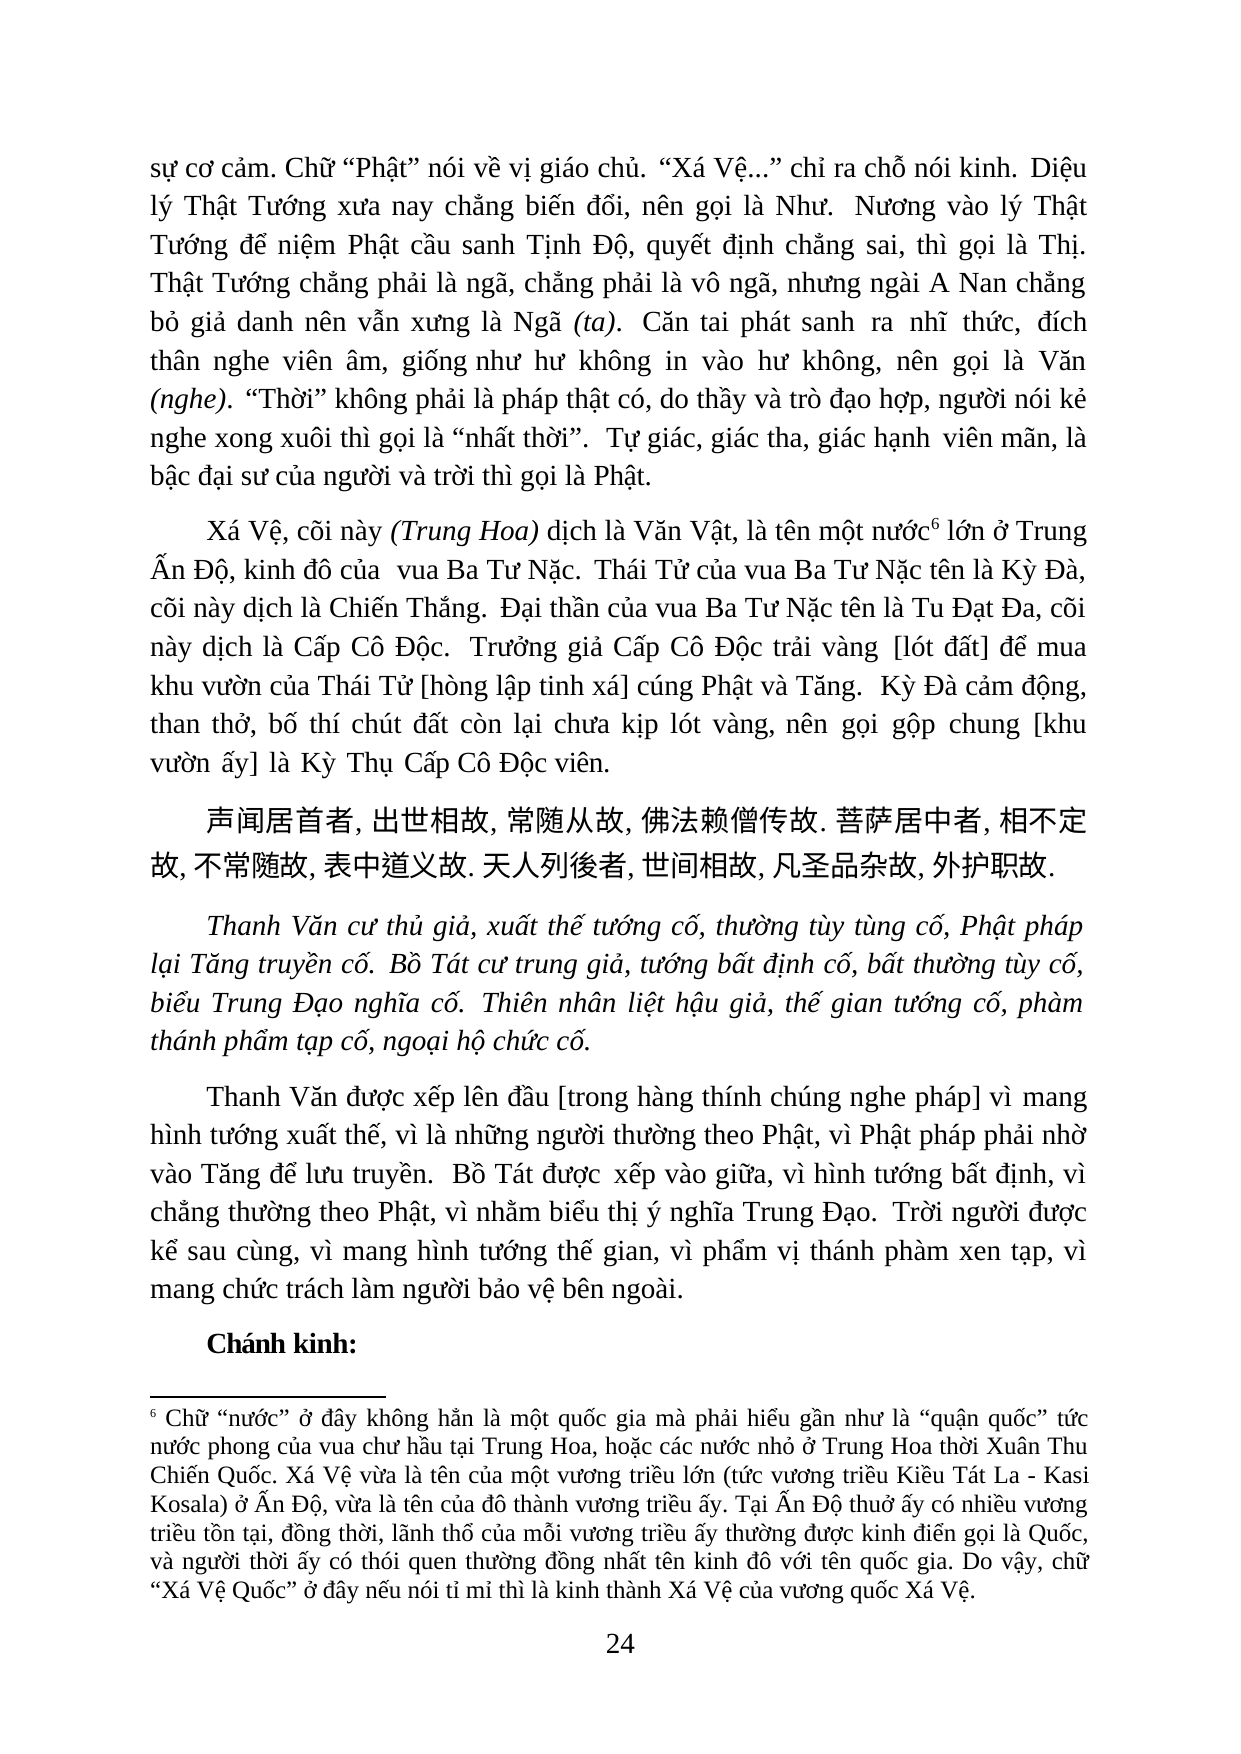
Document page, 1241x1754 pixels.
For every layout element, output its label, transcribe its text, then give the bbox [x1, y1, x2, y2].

text Thanh Văn cư thủ giả, xuất thế tướng cố, thường tùy tùng cố, Phật pháp lại Tăng truyền cố. Bồ Tát cư trung giả, tướng bất định cố, bất thường tùy cố, biểu Trung Đạo nghĩa cố. Thiên nhân liệt hậu giả, thế gian tướng cố, phàm thánh phẩm tạp cố, ngoại hộ chức cố. [150, 908, 1087, 1057]
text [150, 150, 1087, 492]
text Thanh Văn được xếp lên đầu [trong hàng thính chúng nghe pháp] vì mang hình tướng xuất thế, vì là những người thường theo Phật, vì Phật pháp phải nhờ vào Tăng để lưu truyền. Bồ Tát được xếp vào giữa, vì hình tướng bất định, vì chẳng thường theo Phật, vì nhằm biểu thị ý nghĩa Trung Đạo. Trời người được kể sau cùng, vì mang hình tướng thế gian, vì phẩm vị thánh phàm xen tạp, vì mang chức trách làm người bảo vệ bên ngoài. [150, 1079, 1087, 1305]
subtitle Chánh kinh: [150, 1327, 1087, 1360]
text 声闻居首者, 出世相故, 常随从故, 佛法赖僧传故. 菩萨居中者, 相不定故, 不常随故, 表中道义故. 天人列後者, 世间相故, 凡圣品杂故, 外护职故. [150, 800, 1087, 885]
text Xá Vệ, cõi này (Trung Hoa) dịch là Văn Vật, là tên một nước lớn ở Trung Ấn Độ, kinh đô của vua Ba Tư Nặc. Thái Tử của vua Ba Tư Nặc tên là Kỳ Đà, cõi này dịch là Chiến Thắng. Đại thần của vua Ba Tư Nặc tên là Tu Đạt Đa, cõi này dịch là Cấp Cô Độc. Trưởng giả Cấp Cô Độc trải vàng [lót đất] để mua khu vườn của Thái Tử [hòng lập tinh xá] cúng Phật và Tăng. Kỳ Đà cảm động, than thở, bố thí chút đất còn lại chưa kịp lót vàng, nên gọi gộp chung [khu vườn ấy] là Kỳ Thụ Cấp Cô Độc viên. [150, 513, 1087, 778]
